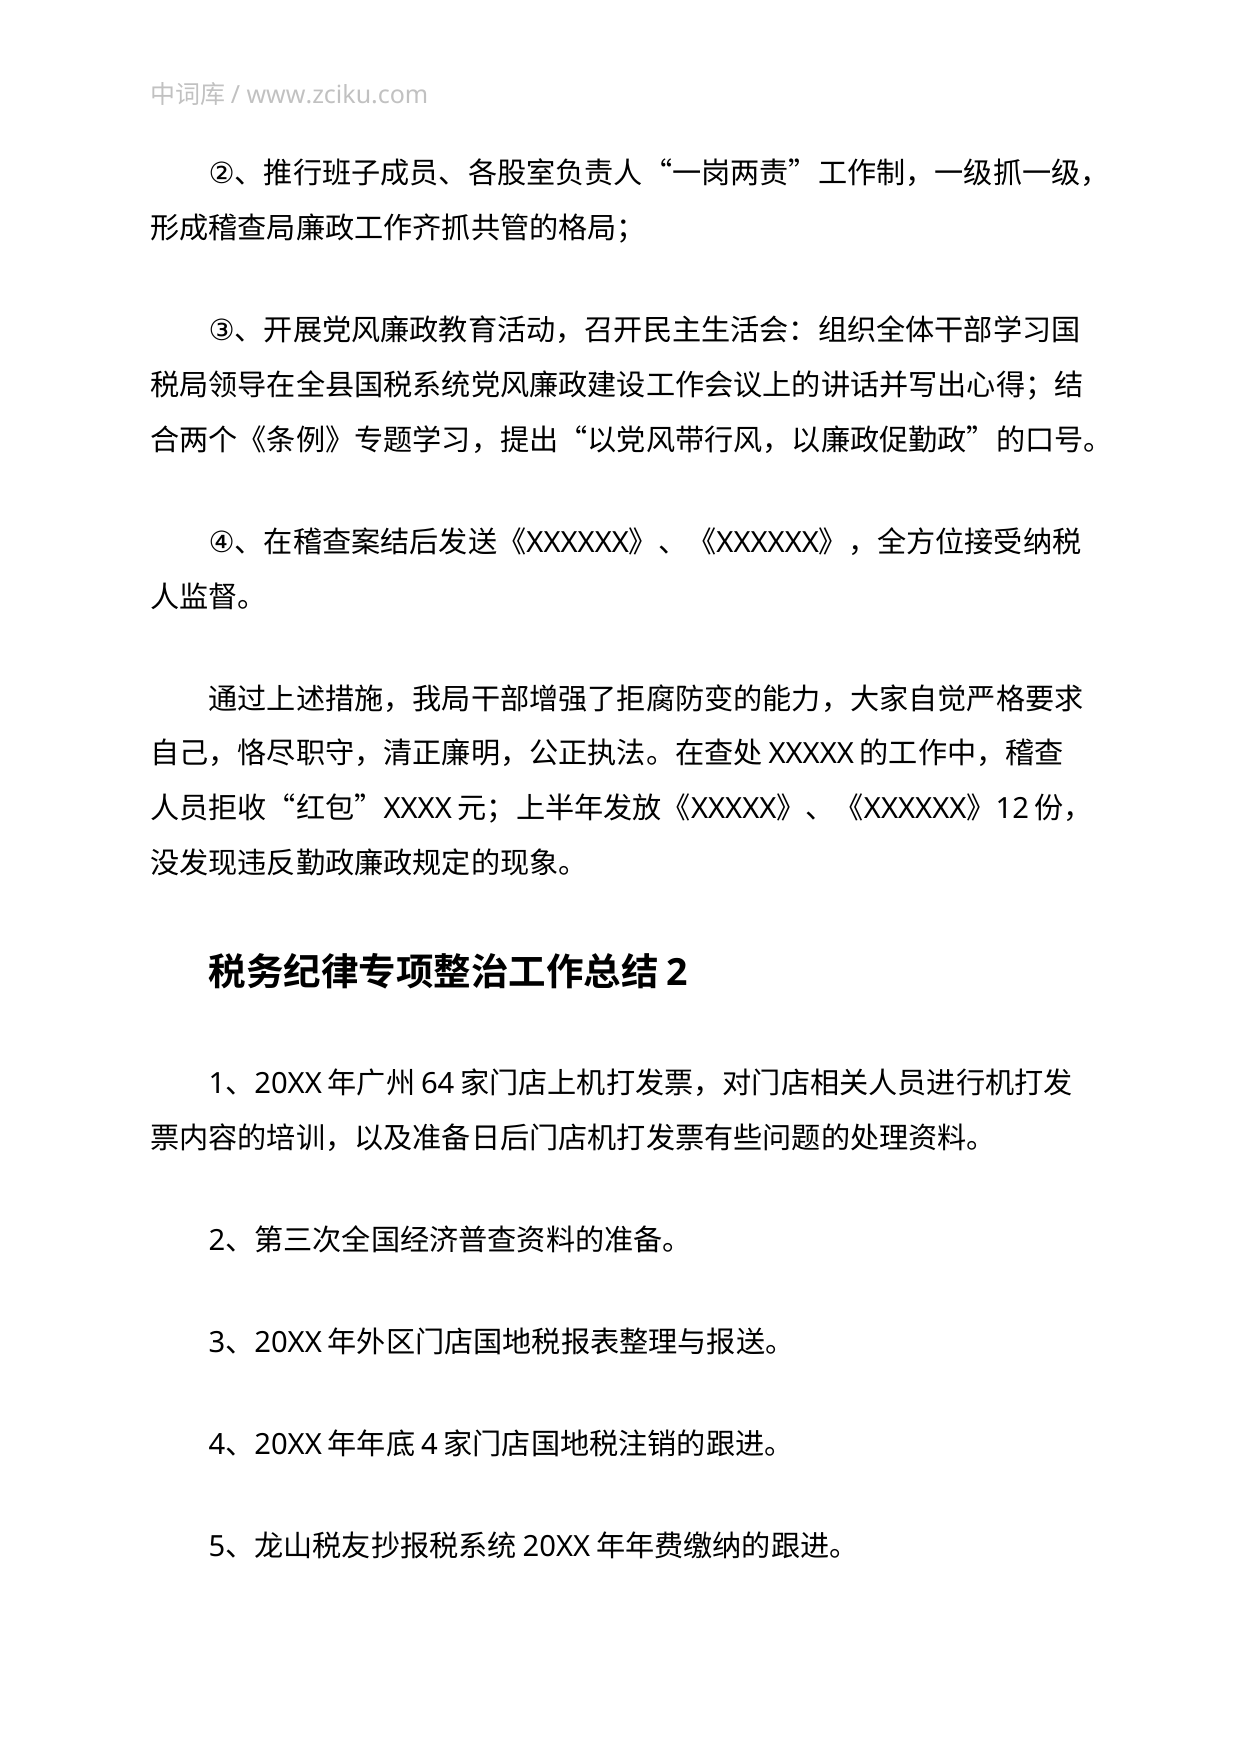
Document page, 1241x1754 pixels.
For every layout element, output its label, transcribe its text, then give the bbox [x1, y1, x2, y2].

text ④、在稽查案结后发送《XXXXXX》、《XXXXXX》，全方位接受纳税人监督。 [150, 518, 1090, 616]
text 5、龙山税友抄报税系统20XX年年费缴纳的跟进。 [150, 1522, 1090, 1564]
text 1、20XX年广州64家门店上机打发票，对门店相关人员进行机打发票内容的培训，以及准备日后门店机打发票有些问题的处理资料。 [150, 1059, 1090, 1157]
text 税务纪律专项整治工作总结2 [150, 942, 1090, 996]
text ③、开展党风廉政教育活动，召开民主生活会：组织全体干部学习国税局领导在全县国税系统党风廉政建设工作会议上的讲话并写出心得；结合两个《条例》专题学习，提出“以党风带行风，以廉政促勤政”的口号。 [150, 307, 1090, 459]
text 4、20XX年年底4家门店国地税注销的跟进。 [150, 1420, 1090, 1463]
text 2、第三次全国经济普查资料的准备。 [150, 1216, 1090, 1259]
text 3、20XX年外区门店国地税报表整理与报送。 [150, 1318, 1090, 1361]
text ②、推行班子成员、各股室负责人“一岗两责”工作制，一级抓一级，形成稽查局廉政工作齐抓共管的格局； [150, 150, 1090, 247]
text 通过上述措施，我局干部增强了拒腐防变的能力，大家自觉严格要求自己，恪尽职守，清正廉明，公正执法。在查处XXXXX的工作中，稽查人员拒收“红包”XXXX元；上半年发放《XXXXX》、《XXXXXX》12份，没发现违反勤政廉政规定的现象。 [150, 675, 1090, 882]
